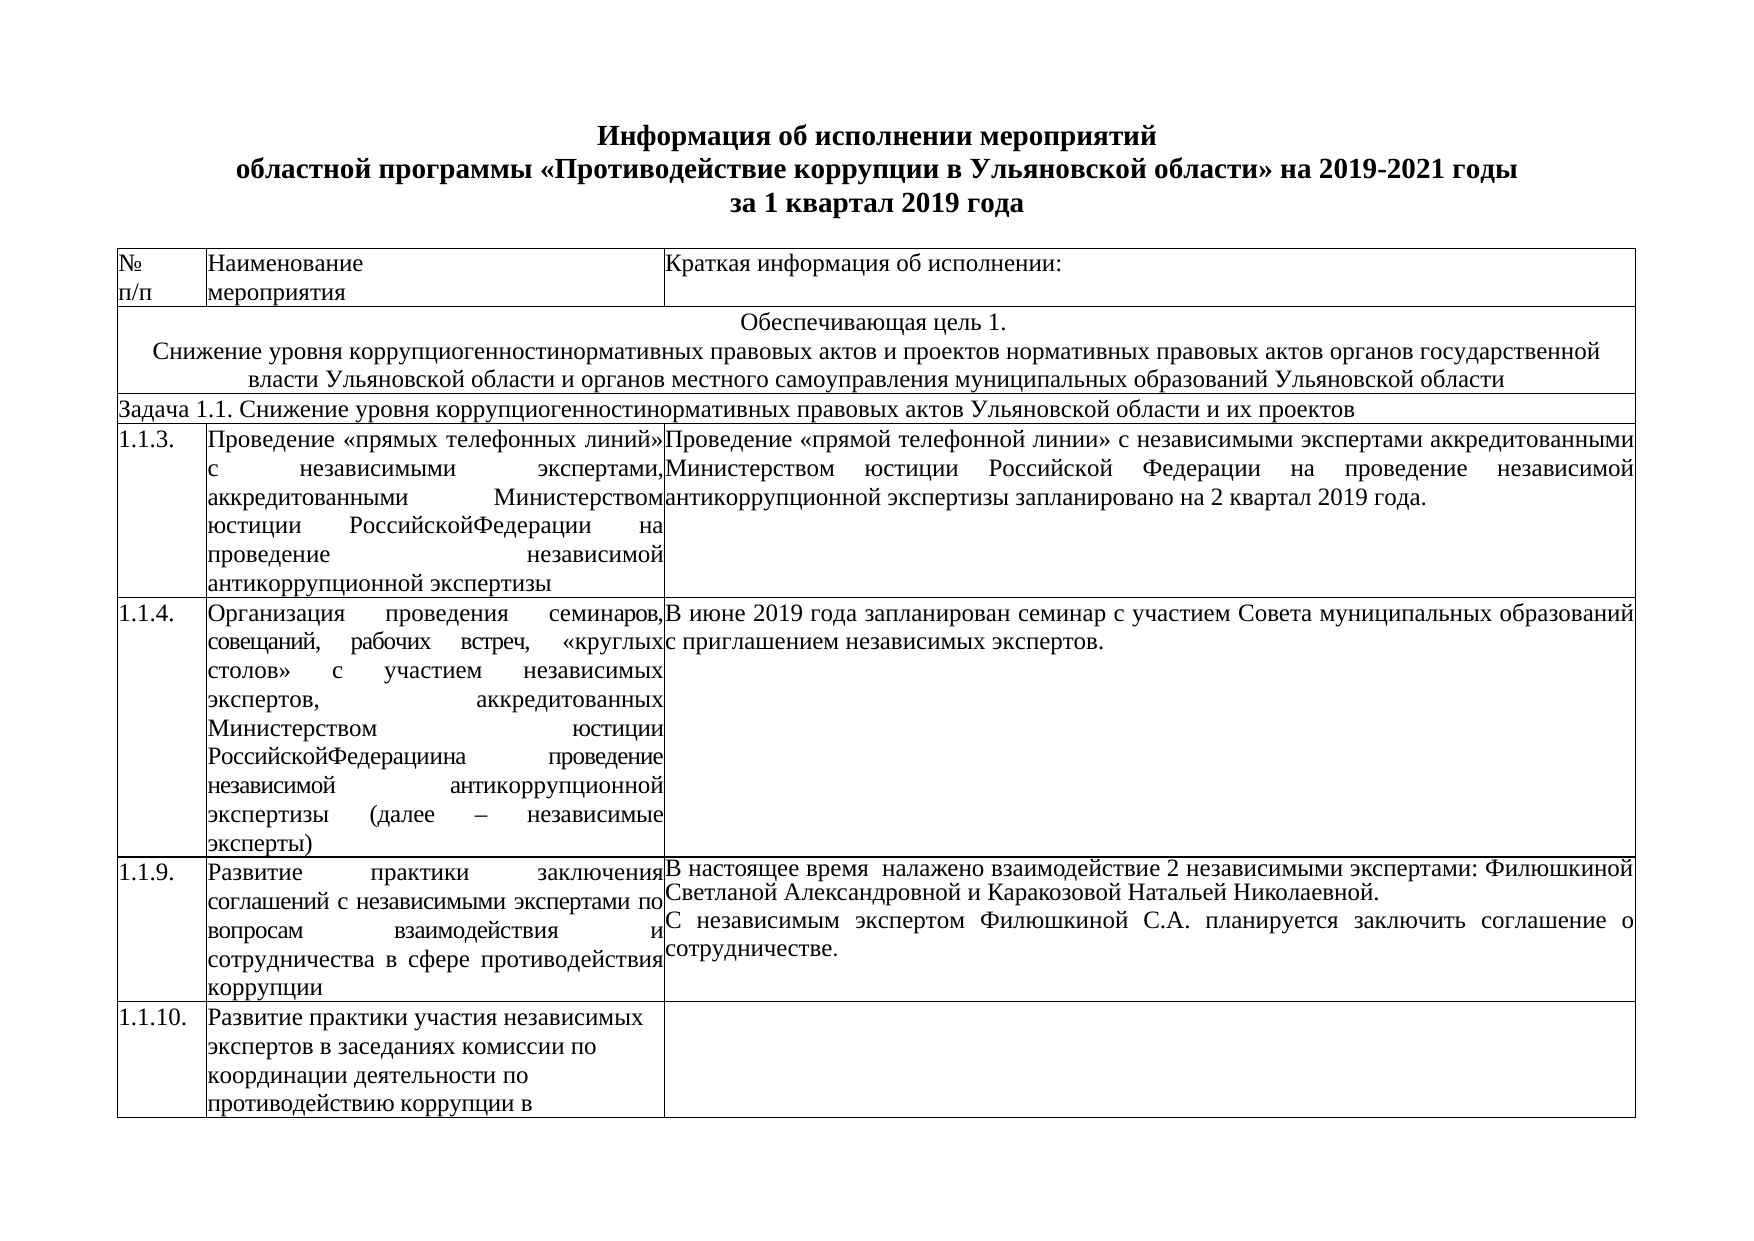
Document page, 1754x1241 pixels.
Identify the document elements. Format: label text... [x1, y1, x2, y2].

table_cell Проведение «прямых телефонных линий» с независимыми экспертами, аккредитованными Министерством юстиции РоссийскойФедерации на проведение независимой антикоррупционной экспертизы [207, 424, 664, 597]
table_header Наименование мероприятия [207, 249, 664, 306]
text за 1 квартал 2019 года [118, 185, 1636, 219]
table_cell Проведение «прямой телефонной линии» с независимыми экспертами аккредитованными Министерством юстиции Российской Федерации на проведение независимой антикоррупционной экспертизы запланировано на 2 квартал 2019 года. [665, 424, 1635, 597]
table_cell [207, 1002, 664, 1117]
text областной программы «Противодействие коррупции в Ульяновской области» на 2019-2021 годы [118, 152, 1636, 185]
text Информация об исполнении мероприятий [118, 118, 1636, 152]
table_header Краткая информация об исполнении: [665, 249, 1635, 306]
table_cell В настоящее время налажено взаимодействие 2 независимыми экспертами: Филюшкиной Светланой Александровной и Каракозовой Натальей Николаевной. С независимым экспертом Филюшкиной С.А. планируется заключить соглашение о сотрудничестве. [665, 858, 1635, 1001]
table_cell Развитие практики заключения соглашений с независимыми экспертами по вопросам взаимодействия и сотрудничества в сфере противодействия коррупции [207, 858, 664, 1001]
table_cell В июне 2019 года запланирован семинар с участием Совета муниципальных образований с приглашением независимых экспертов. [665, 598, 1635, 856]
table_cell Организация проведения семинаров, совещаний, рабочих встреч, «круглых столов» с участием независимых экспертов, аккредитованных Министерством юстиции РоссийскойФедерациина проведение независимой антикоррупционной экспертизы (далее – независимые эксперты) [207, 598, 664, 856]
table_cell 1.1.3. [118, 424, 206, 597]
table_cell Обеспечивающая цель 1. Снижение уровня коррупциогенностинормативных правовых актов и проектов нормативных правовых актов органов государственной власти Ульяновской области и органов местного самоуправления муниципальных образований Ульяновской области [118, 307, 1635, 393]
table_cell 1.1.9. [118, 858, 206, 1001]
table_header № п/п [118, 249, 206, 306]
table_cell Задача 1.1. Снижение уровня коррупциогенностинормативных правовых актов Ульяновской области и их проектов [118, 394, 1635, 423]
table_cell [665, 1002, 1635, 1117]
table_cell 1.1.10. [118, 1002, 206, 1117]
table_cell 1.1.4. [118, 598, 206, 856]
